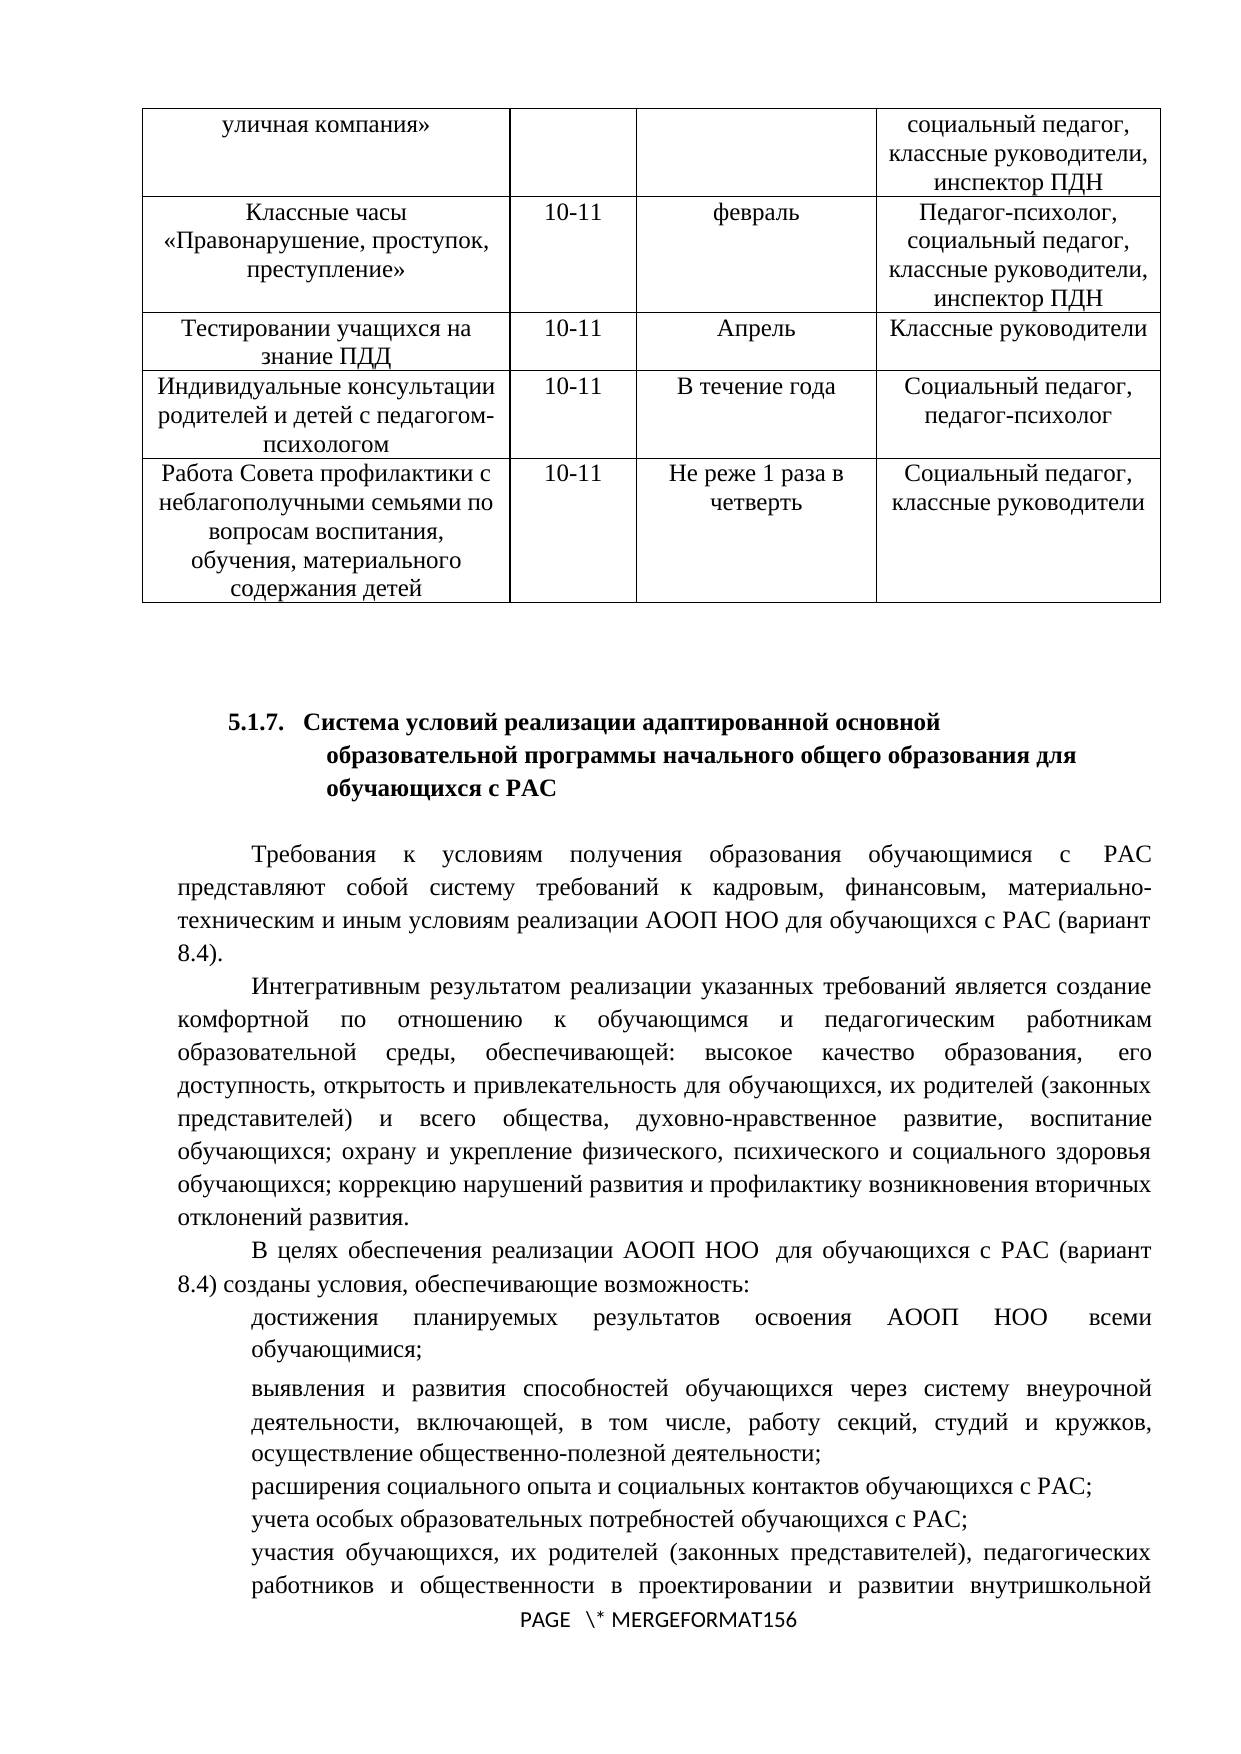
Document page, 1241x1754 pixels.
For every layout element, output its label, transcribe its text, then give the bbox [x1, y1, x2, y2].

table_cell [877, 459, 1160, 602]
text Интегративным результатом реализации указанных требований является создание комфортной по отношению к обучающимся и педагогическим работникам образовательной среды, обеспечивающей: высокое качество образования, его доступность, открытость и привлекательность для обучающихся, их родителей (законных представителей) и всего общества, духовно-нравственное развитие, воспитание обучающихся; охрану и укрепление физического, психического и социального здоровья обучающихся; коррекцию нарушений развития и профилактику возникновения вторичных отклонений развития. [177, 971, 1152, 1231]
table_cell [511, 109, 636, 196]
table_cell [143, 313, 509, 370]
list расширения социального опыта и социальных контактов обучающихся с РАС; [222, 1471, 1176, 1501]
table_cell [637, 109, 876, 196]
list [222, 1537, 1152, 1599]
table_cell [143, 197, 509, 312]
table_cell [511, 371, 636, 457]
list выявления и развития способностей обучающихся через систему внеурочной деятельности, включающей, в том числе, работу секций, студий и кружков, осуществление общественно-полезной деятельности; [222, 1373, 1152, 1467]
text Требования к условиям получения образования обучающимися с РАС представляют собой систему требований к кадровым, финансовым, материально- техническим и иным условиям реализации АООП НОО для обучающихся с РАС (вариант 8.4). [177, 839, 1152, 967]
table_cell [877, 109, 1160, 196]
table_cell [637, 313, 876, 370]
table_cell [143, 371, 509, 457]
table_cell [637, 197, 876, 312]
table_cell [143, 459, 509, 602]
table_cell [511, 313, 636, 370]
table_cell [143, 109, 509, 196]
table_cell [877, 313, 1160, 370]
text В целях обеспечения реализации АООП НОО для обучающихся с РАС (вариант 8.4) созданы условия, обеспечивающие возможность: [177, 1236, 1152, 1297]
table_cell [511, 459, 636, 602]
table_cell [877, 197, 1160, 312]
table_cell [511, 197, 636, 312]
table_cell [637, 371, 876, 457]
list учета особых образовательных потребностей обучающихся с РАС; [222, 1504, 1176, 1534]
subtitle Система условий реализации адаптированной основной образовательной программы начального общего образования для обучающихся с РАС [228, 707, 1139, 802]
list достижения планируемых результатов освоения АООП НОО всеми обучающимися; [222, 1302, 1152, 1363]
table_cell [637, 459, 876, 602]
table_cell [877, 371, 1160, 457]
